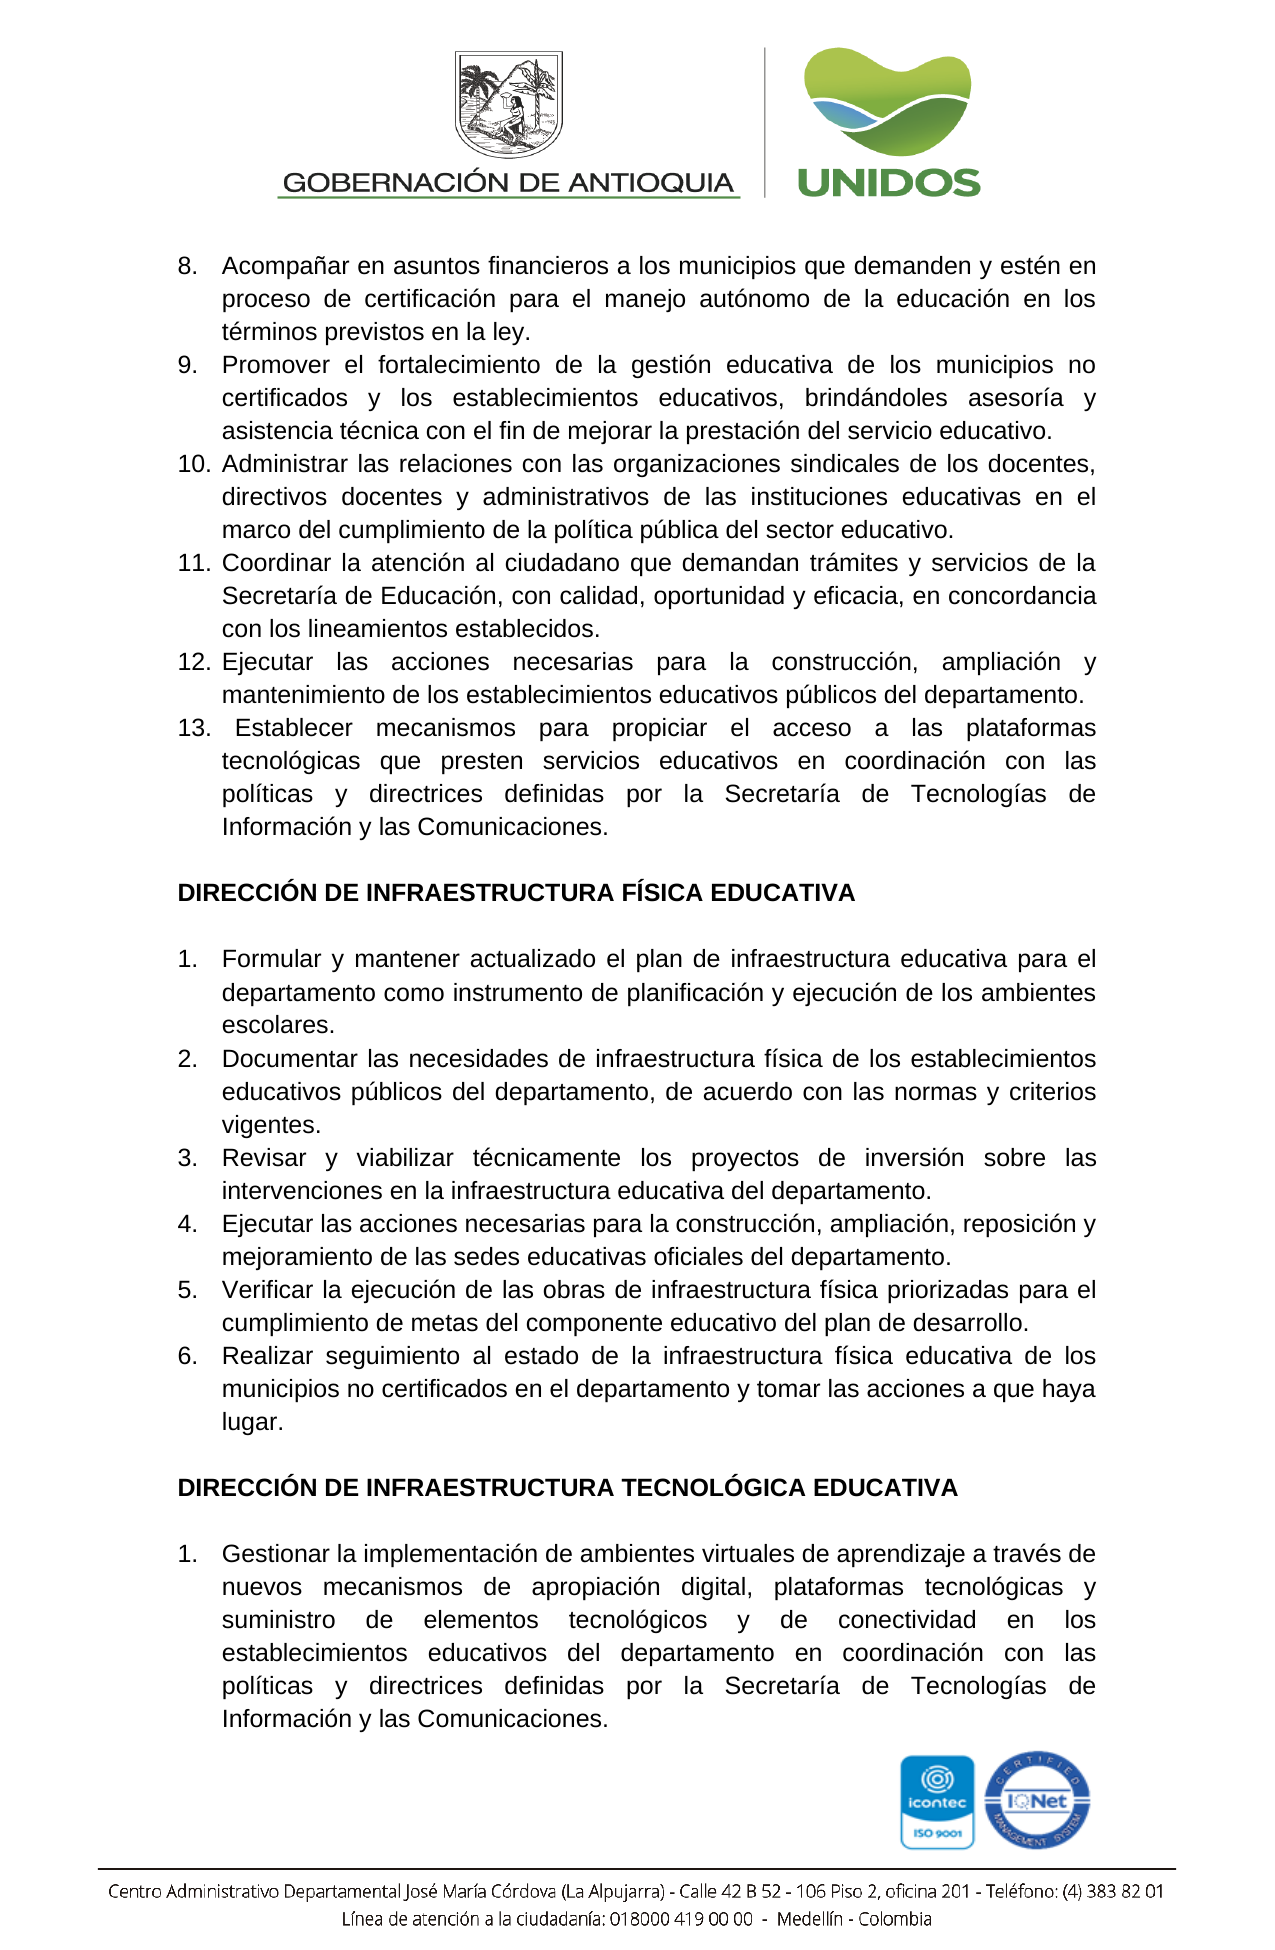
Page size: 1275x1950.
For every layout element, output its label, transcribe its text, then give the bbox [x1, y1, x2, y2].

text DIRECCIÓN DE INFRAESTRUCTURA FÍSICA EDUCATIVA [177, 878, 1098, 907]
list Gestionar la implementación de ambientes virtuales de aprendizaje a través de nuevos mecanismos de apropiación digital, plataformas tecnológicas y suministro de elementos tecnológicos y de conectividad en los establecimientos educativos del departamento en coordinación con las políticas y directrices definidas por la Secretaría de Tecnologías de Información y las Comunicaciones. [177, 1539, 1098, 1733]
list Ejecutar las acciones necesarias para la construcción, ampliación, reposición y mejoramiento de las sedes educativas oficiales del departamento. [177, 1209, 1098, 1270]
picture [889, 1747, 1098, 1855]
list Formular y mantener actualizado el plan de infraestructura educativa para el departamento como instrumento de planificación y ejecución de los ambientes escolares. [177, 944, 1098, 1039]
list Documentar las necesidades de infraestructura física de los establecimientos educativos públicos del departamento, de acuerdo con las normas y criterios vigentes. [177, 1043, 1098, 1138]
list Ejecutar las acciones necesarias para la construcción, ampliación y mantenimiento de los establecimientos educativos públicos del departamento. [177, 647, 1098, 709]
text DIRECCIÓN DE INFRAESTRUCTURA TECNOLÓGICA EDUCATIVA [177, 1473, 1098, 1502]
list Realizar seguimiento al estado de la infraestructura física educativa de los municipios no certificados en el departamento y tomar las acciones a que haya lugar. [177, 1341, 1098, 1436]
list Administrar las relaciones con las organizaciones sindicales de los docentes, directivos docentes y administrativos de las instituciones educativas en el marco del cumplimiento de la política pública del sector educativo. [177, 449, 1098, 544]
list Verificar la ejecución de las obras de infraestructura física priorizadas para el cumplimiento de metas del componente educativo del plan de desarrollo. [177, 1275, 1098, 1336]
picture [257, 44, 1018, 207]
list Acompañar en asuntos financieros a los municipios que demanden y estén en proceso de certificación para el manejo autónomo de la educación en los términos previstos en la ley. [177, 251, 1098, 346]
list Promover el fortalecimiento de la gestión educativa de los municipios no certificados y los establecimientos educativos, brindándoles asesoría y asistencia técnica con el fin de mejorar la prestación del servicio educativo. [177, 350, 1098, 445]
text 13. Establecer mecanismos para propiciar el acceso a las plataformas tecnológicas que presten servicios educativos en coordinación con las políticas y directrices definidas por la Secretaría de Tecnologías de Información y las Comunicaciones. [177, 713, 1098, 841]
picture [18, 1861, 1255, 1950]
list Revisar y viabilizar técnicamente los proyectos de inversión sobre las intervenciones en la infraestructura educativa del departamento. [177, 1143, 1098, 1204]
list Coordinar la atención al ciudadano que demandan trámites y servicios de la Secretaría de Educación, con calidad, oportunidad y eficacia, en concordancia con los lineamientos establecidos. [177, 548, 1098, 643]
